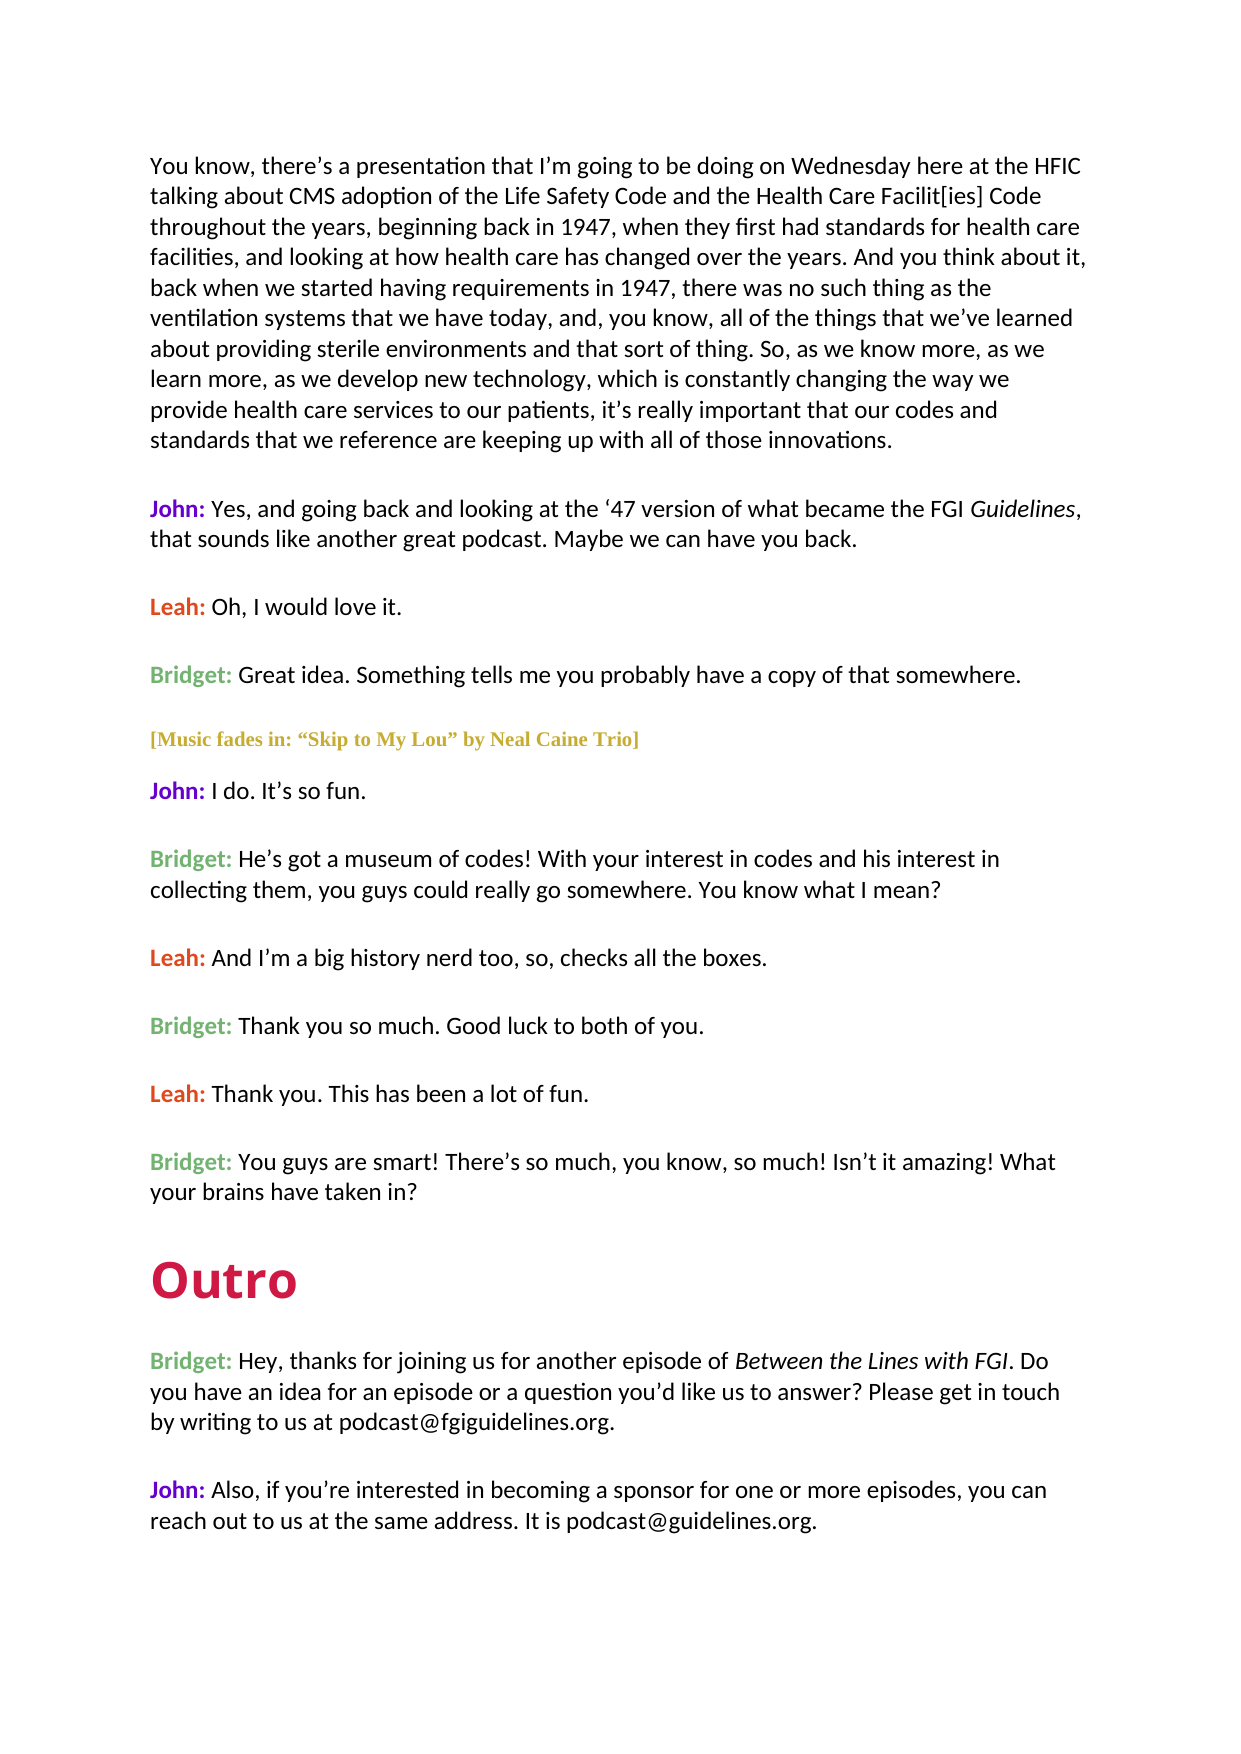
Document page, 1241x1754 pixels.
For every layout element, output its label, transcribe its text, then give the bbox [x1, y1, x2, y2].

subtitle Outro [150, 1244, 1090, 1313]
text John: I do. It’s so fun. [150, 775, 1090, 806]
text Bridget: Great idea. Something tells me you probably have a copy of that somewhere. [150, 659, 1090, 690]
text You know, there’s a presentation that I’m going to be doing on Wednesday here at the HFIC talking about CMS adoption of the Life Safety Code and the Health Care Facilit[ies] Code throughout the years, beginning back in 1947, when they first had standards for health care facilities, and looking at how health care has changed over the years. And you think about it, back when we started having requirements in 1947, there was no such thing as the ventilation systems that we have today, and, you know, all of the things that we’ve learned about providing sterile environments and that sort of thing. So, as we know more, as we learn more, as we develop new technology, which is constantly changing the way we provide health care services to our patients, it’s really important that our codes and standards that we reference are keeping up with all of those innovations. [150, 150, 1090, 455]
text John: Also, if you’re interested in becoming a sponsor for one or more episodes, you can reach out to us at the same address. It is podcast@guidelines.org. [150, 1474, 1090, 1535]
text Leah: Oh, I would love it. [150, 591, 1090, 622]
text Leah: Thank you. This has been a lot of fun. [150, 1078, 1090, 1108]
text Bridget: Hey, thanks for joining us for another episode of Between the Lines with FGI. Do you have an idea for an episode or a question you’d like us to answer? Please get in touch by writing to us at podcast@fgiguidelines.org. [150, 1345, 1090, 1437]
text Bridget: He’s got a museum of codes! With your interest in codes and his interest in collecting them, you guys could really go somewhere. You know what I mean? [150, 843, 1090, 904]
text [Music fades in: “Skip to My Lou” by Neal Caine Trio] [150, 727, 1090, 751]
text John: Yes, and going back and looking at the ‘47 version of what became the FGI Guidelines, that sounds like another great podcast. Maybe we can have you back. [150, 493, 1090, 554]
text Leah: And I’m a big history nerd too, so, checks all the boxes. [150, 942, 1090, 972]
text Bridget: Thank you so much. Good luck to both of you. [150, 1010, 1090, 1041]
text Bridget: You guys are smart! There’s so much, you know, so much! Isn’t it amazing! What your brains have taken in? [150, 1146, 1090, 1207]
